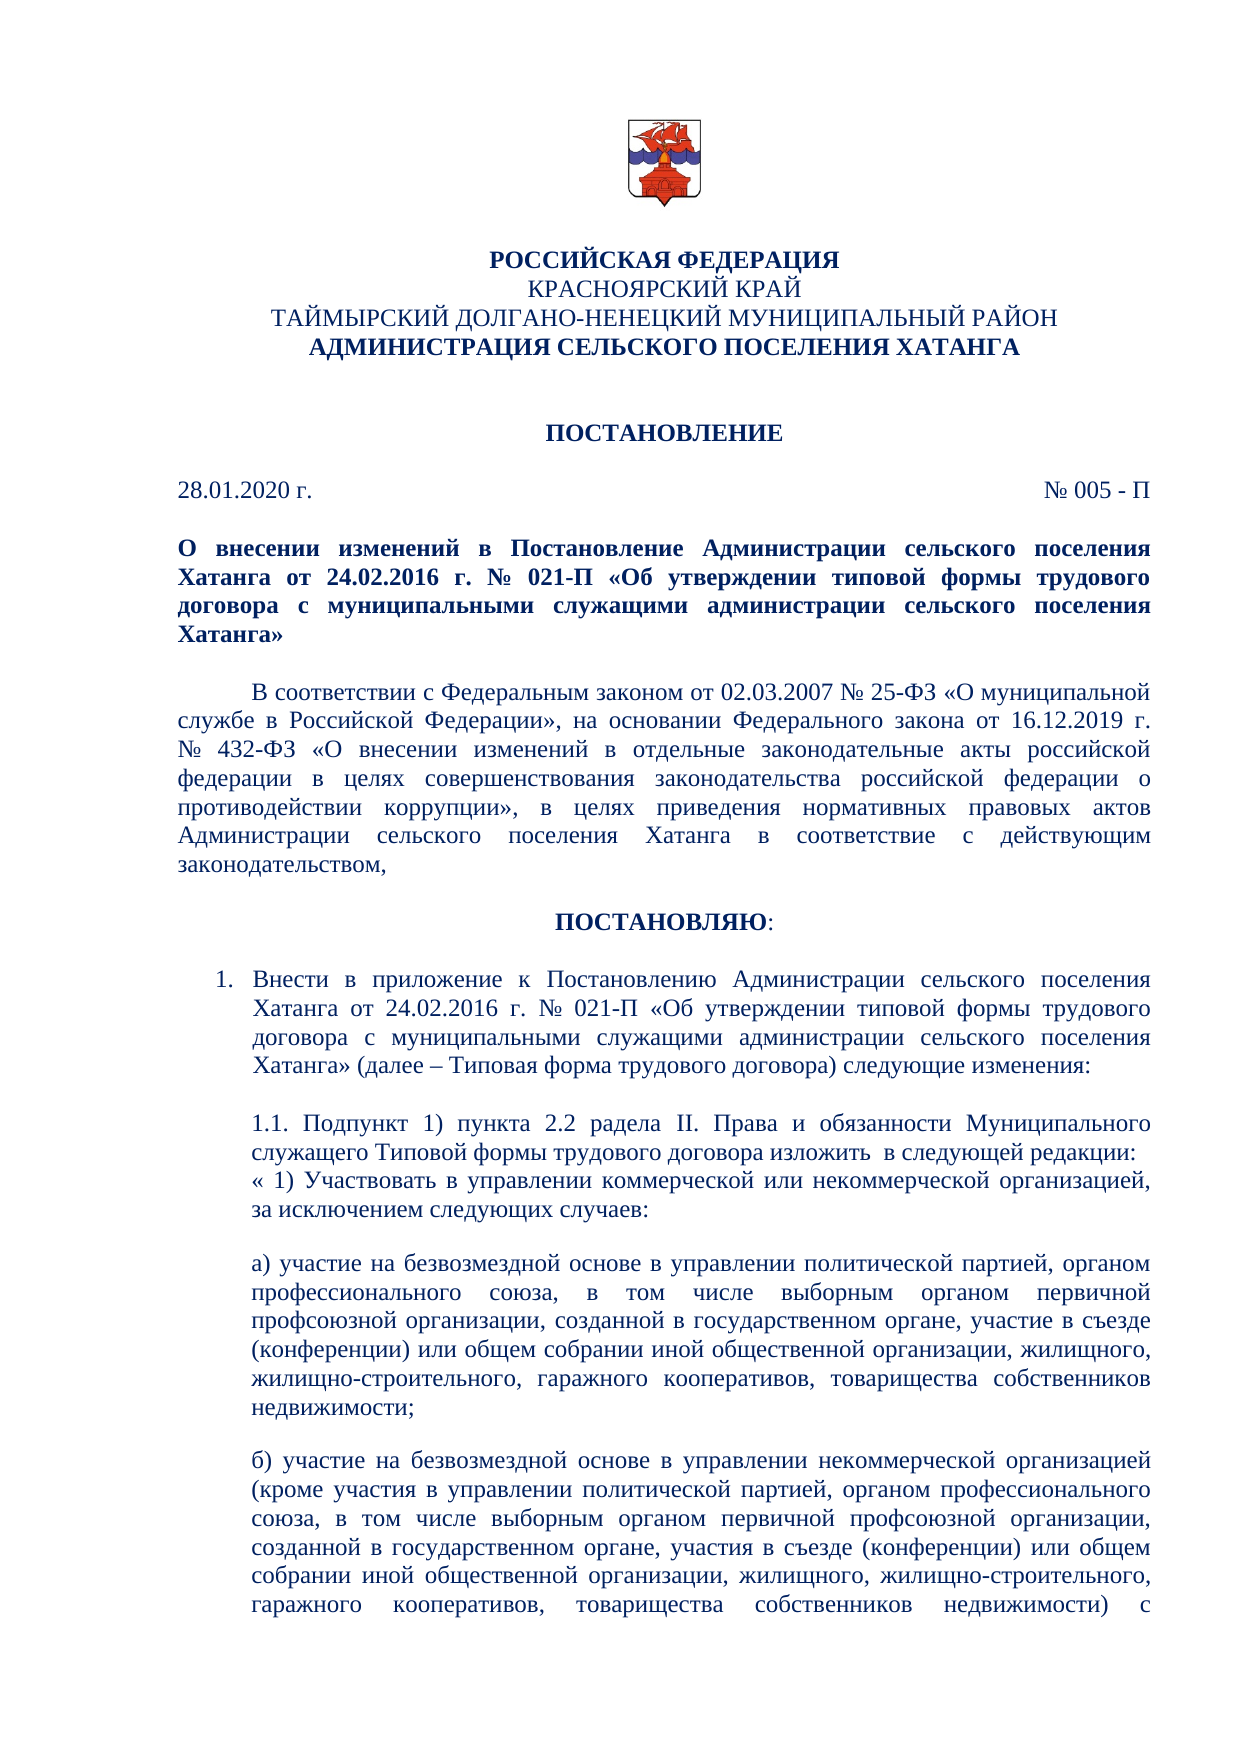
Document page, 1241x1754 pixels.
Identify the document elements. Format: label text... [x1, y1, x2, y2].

text ПОСТАНОВЛЕНИЕ [177, 418, 1152, 447]
text 28.01.2020 г. № 005 - П [177, 475, 1152, 504]
text 1.1. Подпункт 1) пункта 2.2 радела II. Права и обязанности Муниципального служащего Типовой формы трудового договора изложить в следующей редакции: [251, 1108, 1152, 1165]
list Внести в приложение к Постановлению Администрации сельского поселения Хатанга от 24.02.2016 г. № 021-П «Об утверждении типовой формы трудового договора с муниципальными служащими администрации сельского поселения Хатанга» (далее – Типовая форма трудового договора) следующие изменения: [215, 964, 1152, 1079]
text О внесении изменений в Постановление Администрации сельского поселения Хатанга от 24.02.2016 г. № 021-П «Об утверждении типовой формы трудового договора с муниципальными служащими администрации сельского поселения Хатанга» [177, 533, 1152, 648]
picture [626, 118, 703, 212]
text ПОСТАНОВЛЯЮ: [177, 907, 1152, 935]
text В соответствии с Федеральным законом от 02.03.2007 № 25-ФЗ «О муниципальной службе в Российской Федерации», на основании Федерального закона от 16.12.2019 г. № 432-ФЗ «О внесении изменений в отдельные законодательные акты российской федерации в целях совершенствования законодательства российской федерации о противодействии коррупции», в целях приведения нормативных правовых актов Администрации сельского поселения Хатанга в соответствие с действующим законодательством, [177, 677, 1152, 878]
text а) участие на безвозмездной основе в управлении политической партией, органом профессионального союза, в том числе выборным органом первичной профсоюзной организации, созданной в государственном органе, участие в съезде (конференции) или общем собрании иной общественной организации, жилищного, жилищно-строительного, гаражного кооперативов, товарищества собственников недвижимости; [251, 1248, 1152, 1420]
text РОССИЙСКАЯ ФЕДЕРАЦИЯ [177, 245, 1152, 274]
text АДМИНИСТРАЦИЯ СЕЛЬСКОГО ПОСЕЛЕНИЯ ХАТАНГА [177, 332, 1152, 360]
text КРАСНОЯРСКИЙ КРАЙ [177, 274, 1152, 303]
text ТАЙМЫРСКИЙ ДОЛГАНО-НЕНЕЦКИЙ МУНИЦИПАЛЬНЫЙ РАЙОН [177, 303, 1152, 332]
text « 1) Участвовать в управлении коммерческой или некоммерческой организацией, за исключением следующих случаев: [251, 1165, 1152, 1223]
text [251, 1445, 1152, 1618]
